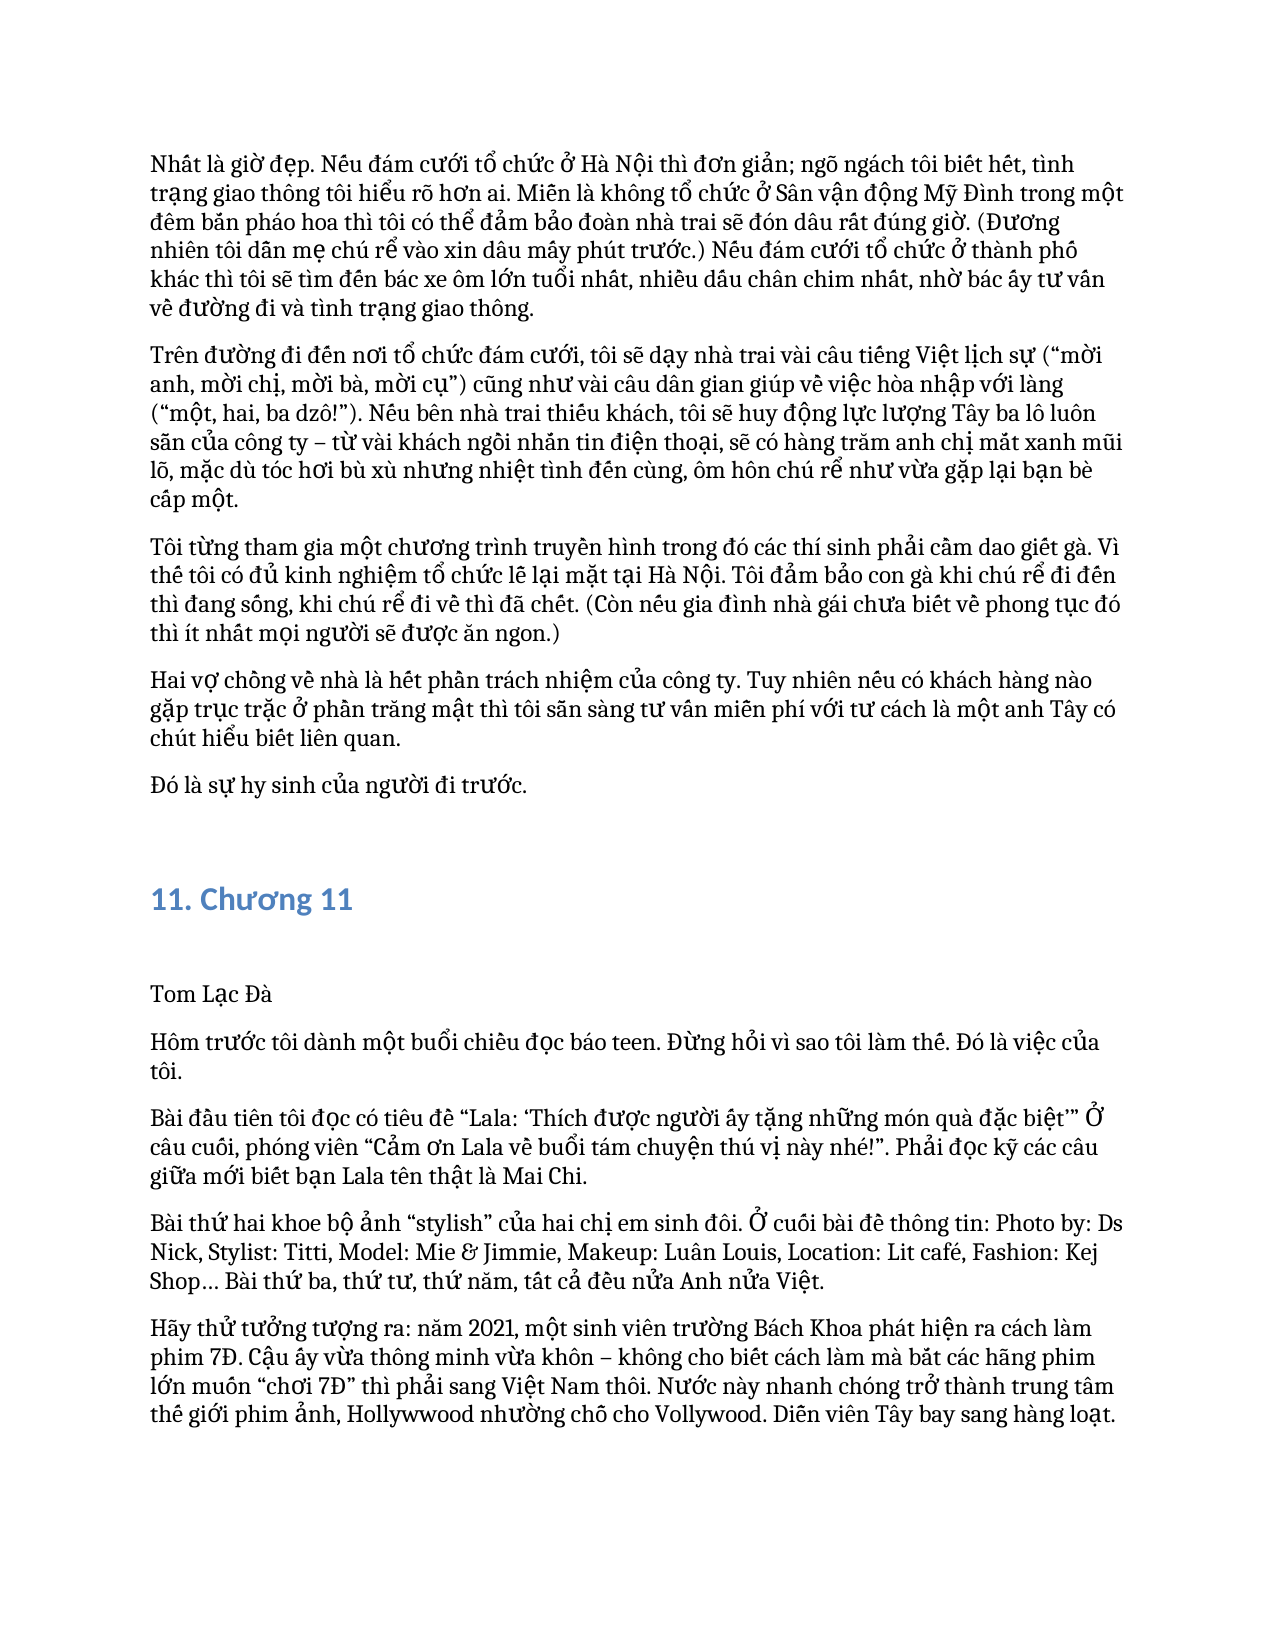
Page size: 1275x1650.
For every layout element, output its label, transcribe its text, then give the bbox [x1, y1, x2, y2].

subtitle 11. Chương 11 [150, 878, 1125, 919]
text Hai vợ chồng về nhà là hết phần trách nhiệm của công ty. Tuy nhiên nếu có khách hàng nào gặp trục trặc ở phần trăng mật thì tôi sẵn sàng tư vấn miễn phí với tư cách là một anh Tây có chút hiểu biết liên quan. [150, 666, 1125, 752]
text Tom Lạc Đà [150, 923, 1125, 1009]
text Bài đầu tiên tôi đọc có tiêu đề “Lala: ‘Thích được người ấy tặng những món quà đặc biệt’” Ở câu cuối, phóng viên “Cảm ơn Lala về buổi tám chuyện thú vị này nhé!”. Phải đọc kỹ các câu giữa mới biết bạn Lala tên thật là Mai Chi. [150, 1104, 1125, 1190]
text Tôi từng tham gia một chương trình truyền hình trong đó các thí sinh phải cầm dao giết gà. Vì thế tôi có đủ kinh nghiệm tổ chức lễ lại mặt tại Hà Nội. Tôi đảm bảo con gà khi chú rể đi đến thì đang sống, khi chú rể đi về thì đã chết. (Còn nếu gia đình nhà gái chưa biết về phong tục đó thì ít nhất mọi người sẽ được ăn ngon.) [150, 532, 1125, 647]
text Đó là sự hy sinh của người đi trước. [150, 771, 1125, 857]
text Nhất là giờ đẹp. Nếu đám cưới tổ chức ở Hà Nội thì đơn giản; ngõ ngách tôi biết hết, tình trạng giao thông tôi hiểu rõ hơn ai. Miễn là không tổ chức ở Sân vận động Mỹ Đình trong một đêm bắn pháo hoa thì tôi có thể đảm bảo đoàn nhà trai sẽ đón dâu rất đúng giờ. (Đương nhiên tôi dẫn mẹ chú rể vào xin dâu mấy phút trước.) Nếu đám cưới tổ chức ở thành phố khác thì tôi sẽ tìm đến bác xe ôm lớn tuổi nhất, nhiều dấu chân chim nhất, nhờ bác ấy tư vấn về đường đi và tình trạng giao thông. [150, 150, 1125, 322]
text Trên đường đi đến nơi tổ chức đám cưới, tôi sẽ dạy nhà trai vài câu tiếng Việt lịch sự (“mời anh, mời chị, mời bà, mời cụ”) cũng như vài câu dân gian giúp về việc hòa nhập với làng (“một, hai, ba dzô!”). Nếu bên nhà trai thiếu khách, tôi sẽ huy động lực lượng Tây ba lô luôn sẵn của công ty – từ vài khách ngồi nhắn tin điện thoại, sẽ có hàng trăm anh chị mắt xanh mũi lõ, mặc dù tóc hơi bù xù nhưng nhiệt tình đến cùng, ôm hôn chú rể như vừa gặp lại bạn bè cấp một. [150, 341, 1125, 514]
text Hãy thử tưởng tượng ra: năm 2021, một sinh viên trường Bách Khoa phát hiện ra cách làm phim 7Đ. Cậu ấy vừa thông minh vừa khôn – không cho biết cách làm mà bắt các hãng phim lớn muốn “chơi 7Đ” thì phải sang Việt Nam thôi. Nước này nhanh chóng trở thành trung tâm thế giới phim ảnh, Hollywwood nhường chỗ cho Vollywood. Diễn viên Tây bay sang hàng loạt. [150, 1314, 1125, 1429]
text Bài thứ hai khoe bộ ảnh “stylish” của hai chị em sinh đôi. Ở cuối bài đề thông tin: Photo by: Ds Nick, Stylist: Titti, Model: Mie & Jimmie, Makeup: Luân Louis, Location: Lit café, Fashion: Kej Shop… Bài thứ ba, thứ tư, thứ năm, tất cả đều nửa Anh nửa Việt. [150, 1209, 1125, 1295]
text Hôm trước tôi dành một buổi chiều đọc báo teen. Đừng hỏi vì sao tôi làm thế. Đó là việc của tôi. [150, 1028, 1125, 1085]
